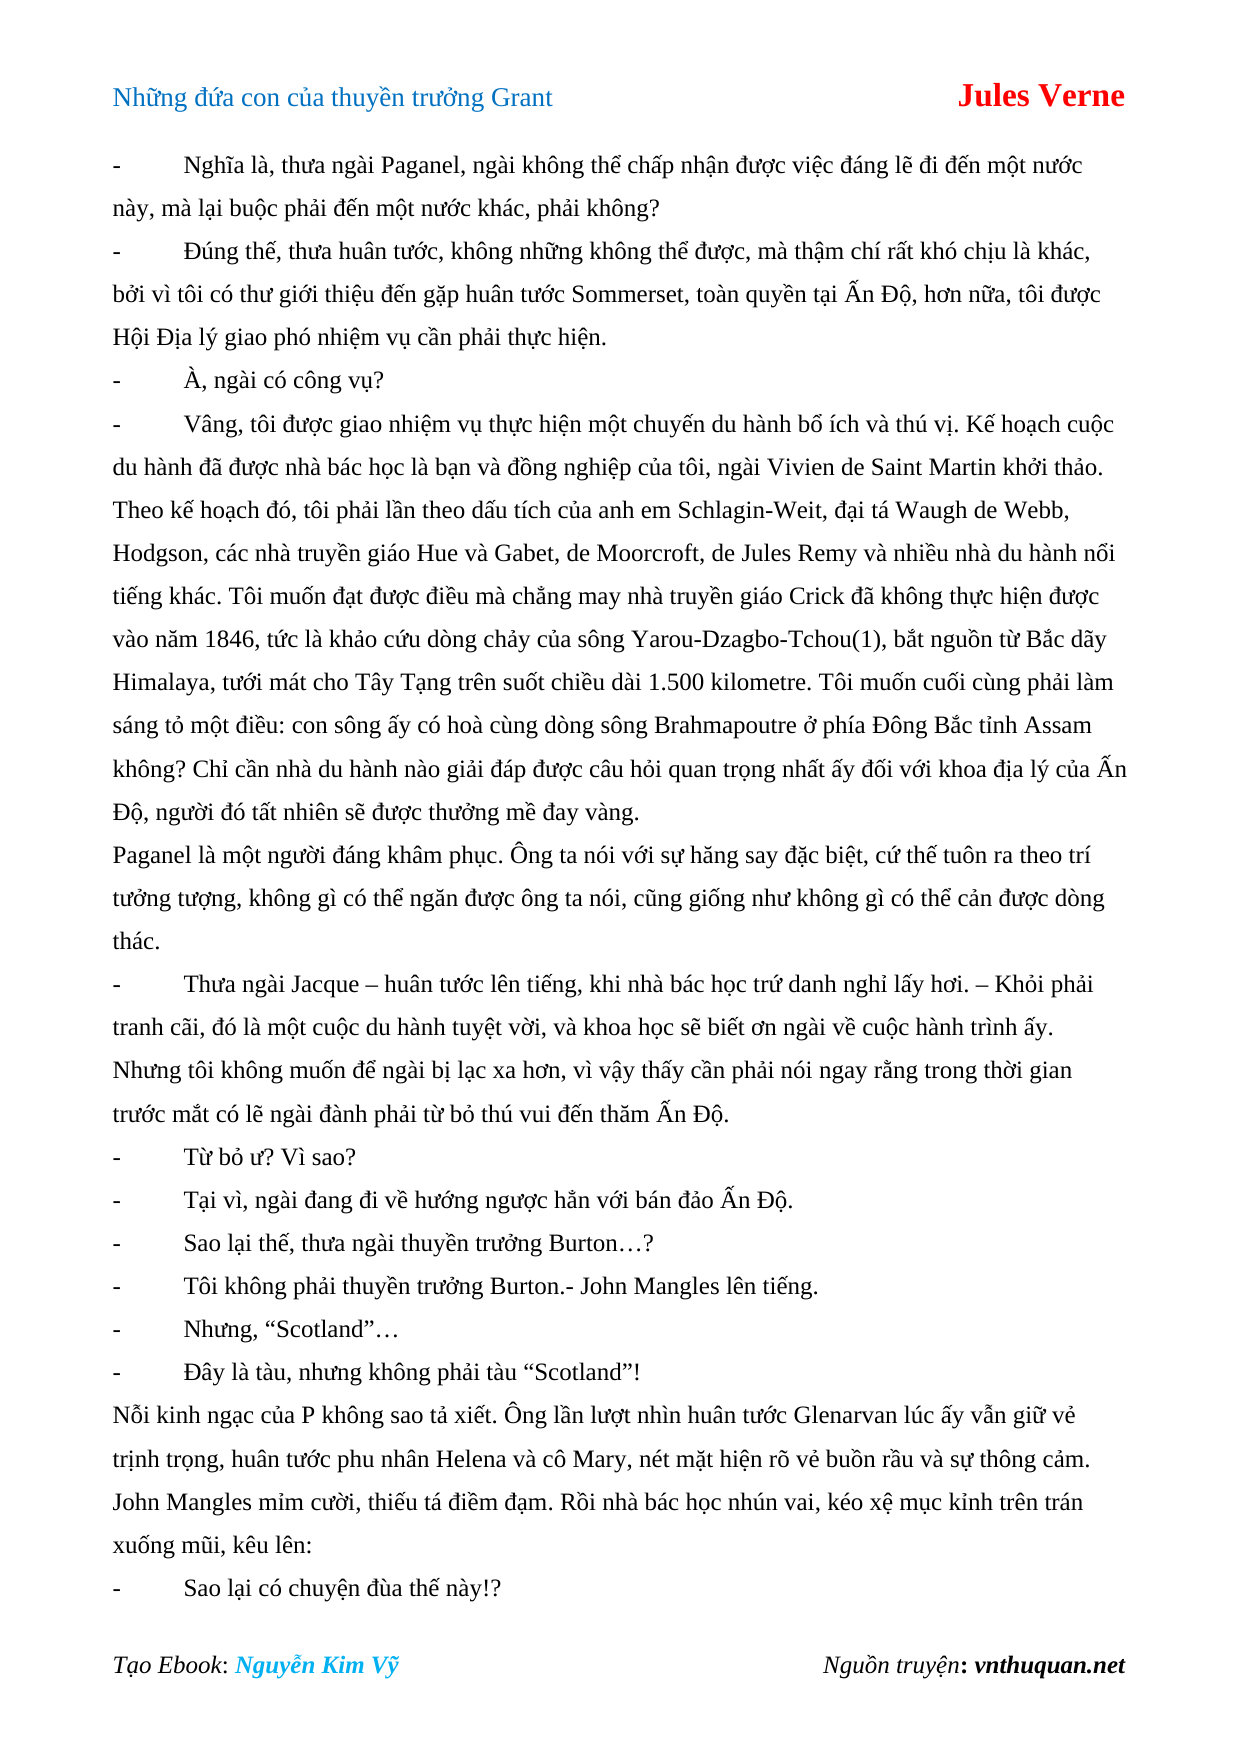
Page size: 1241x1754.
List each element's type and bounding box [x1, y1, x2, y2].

text [112, 150, 1128, 1602]
